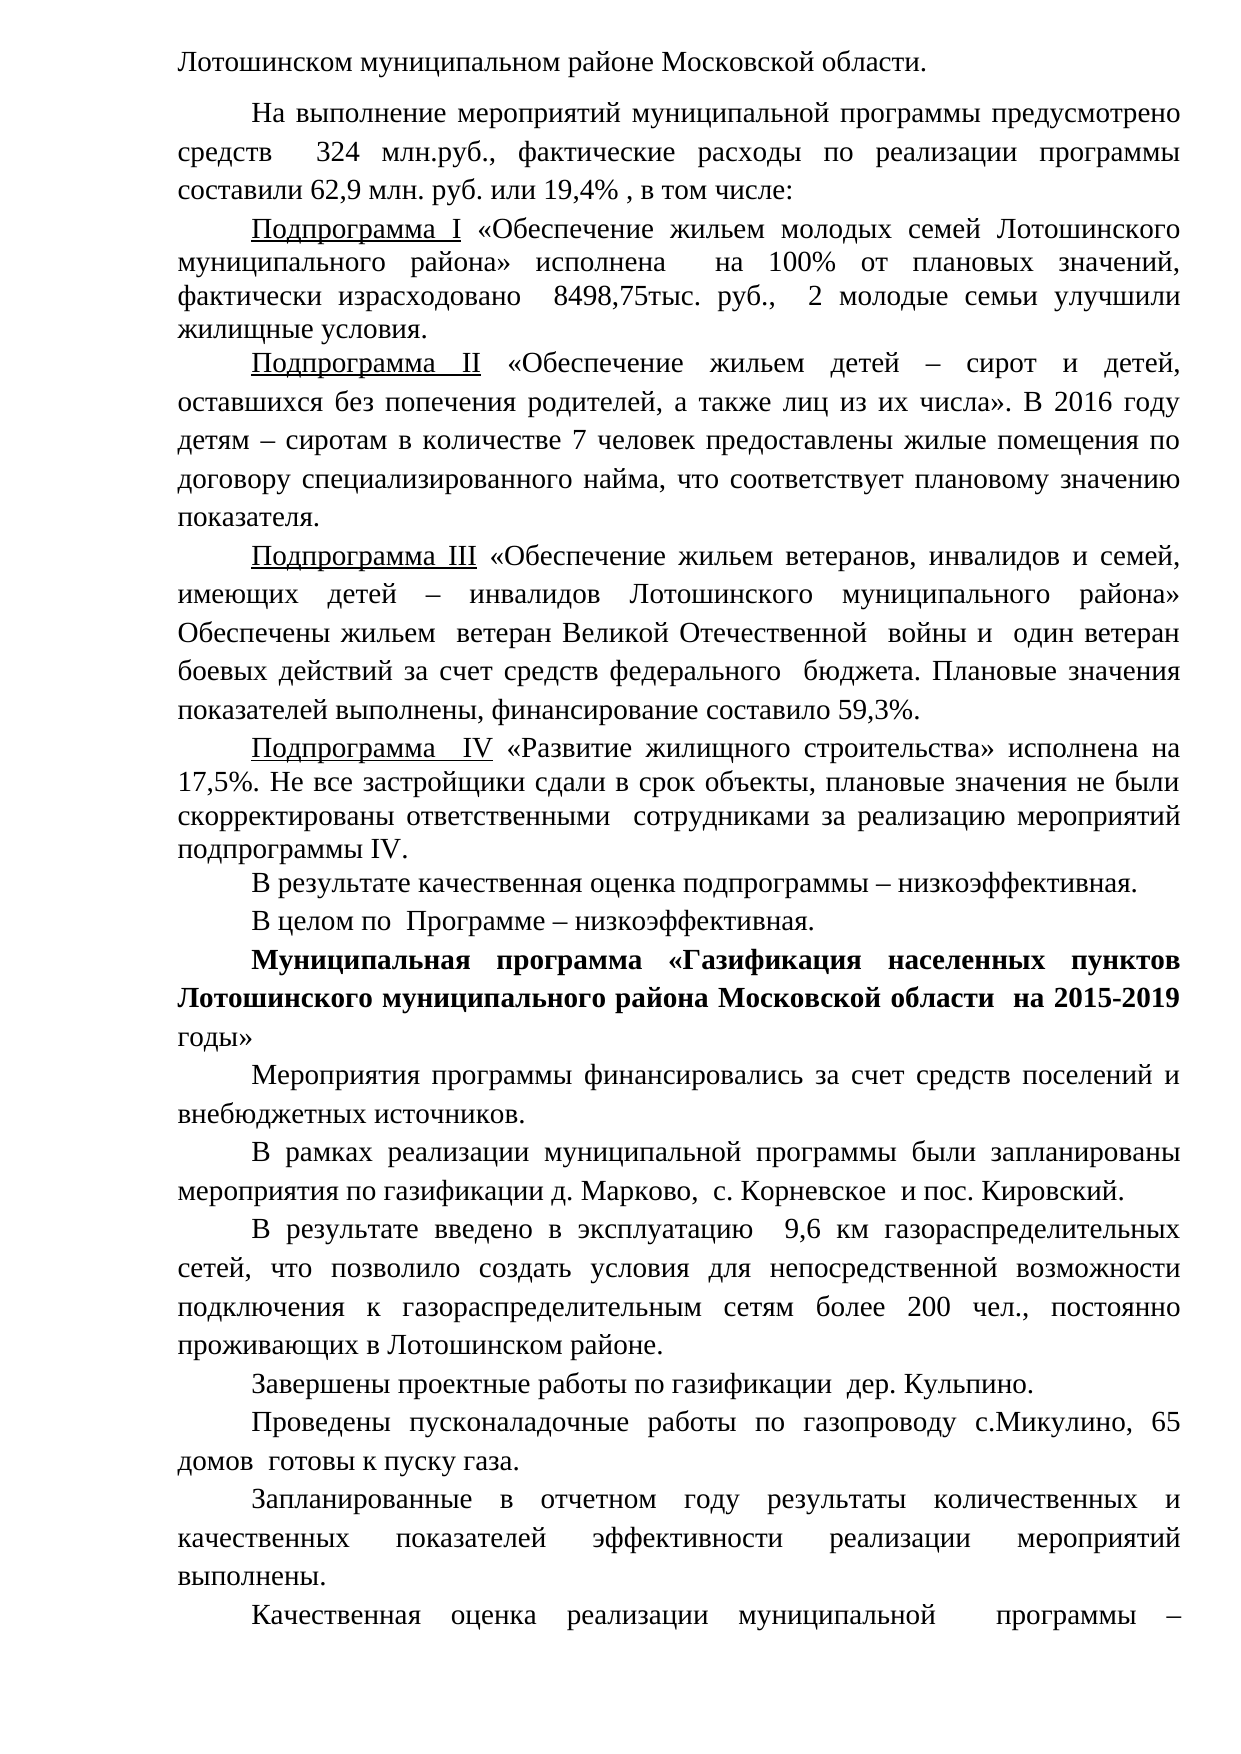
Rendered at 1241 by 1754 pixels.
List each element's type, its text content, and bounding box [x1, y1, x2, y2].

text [177, 1597, 1181, 1631]
text Подпрограмма IV «Развитие жилищного строительства» исполнена на 17,5%. Не все застройщики сдали в срок объекты, плановые значения не были скорректированы ответственными сотрудниками за реализацию мероприятий подпрограммы IV. [177, 731, 1181, 865]
text На выполнение мероприятий муниципальной программы предусмотрено средств 324 млн.руб., фактические расходы по реализации программы составили 62,9 млн. руб. или 19,4% , в том числе: [177, 95, 1181, 206]
text В результате качественная оценка подпрограммы – низкоэффективная. [177, 865, 1181, 898]
text Муниципальная программа «Газификация населенных пунктов Лотошинского муниципального района Московской области на 2015-2019 годы» [177, 942, 1181, 1052]
text В целом по Программе – низкоэффективная. [177, 903, 1181, 937]
text Подпрограмма I «Обеспечение жильем молодых семей Лотошинского муниципального района» исполнена на 100% от плановых значений, фактически израсходовано 8498,75тыс. руб., 2 молодые семьи улучшили жилищные условия. [177, 211, 1181, 345]
text Подпрограмма III «Обеспечение жильем ветеранов, инвалидов и семей, имеющих детей – инвалидов Лотошинского муниципального района» Обеспечены жильем ветеран Великой Отечественной войны и один ветеран боевых действий за счет средств федерального бюджета. Плановые значения показателей выполнены, финансирование составило 59,3%. [177, 538, 1181, 726]
text Проведены пусконаладочные работы по газопроводу с.Микулино, 65 домов готовы к пуску газа. [177, 1404, 1181, 1476]
text Подпрограмма II «Обеспечение жильем детей – сирот и детей, оставшихся без попечения родителей, а также лиц из их числа». В 2016 году детям – сиротам в количестве 7 человек предоставлены жилые помещения по договору специализированного найма, что соответствует плановому значению показателя. [177, 345, 1181, 533]
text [177, 44, 1181, 78]
text Мероприятия программы финансировались за счет средств поселений и внебюджетных источников. [177, 1057, 1181, 1129]
text Завершены проектные работы по газификации дер. Кульпино. [177, 1366, 1181, 1399]
text Запланированные в отчетном году результаты количественных и качественных показателей эффективности реализации мероприятий выполнены. [177, 1481, 1181, 1592]
text В рамках реализации муниципальной программы были запланированы мероприятия по газификации д. Марково, с. Корневское и пос. Кировский. [177, 1134, 1181, 1207]
text В результате введено в эксплуатацию 9,6 км газораспределительных сетей, что позволило создать условия для непосредственной возможности подключения к газораспределительным сетям более 200 чел., постоянно проживающих в Лотошинском районе. [177, 1212, 1181, 1361]
